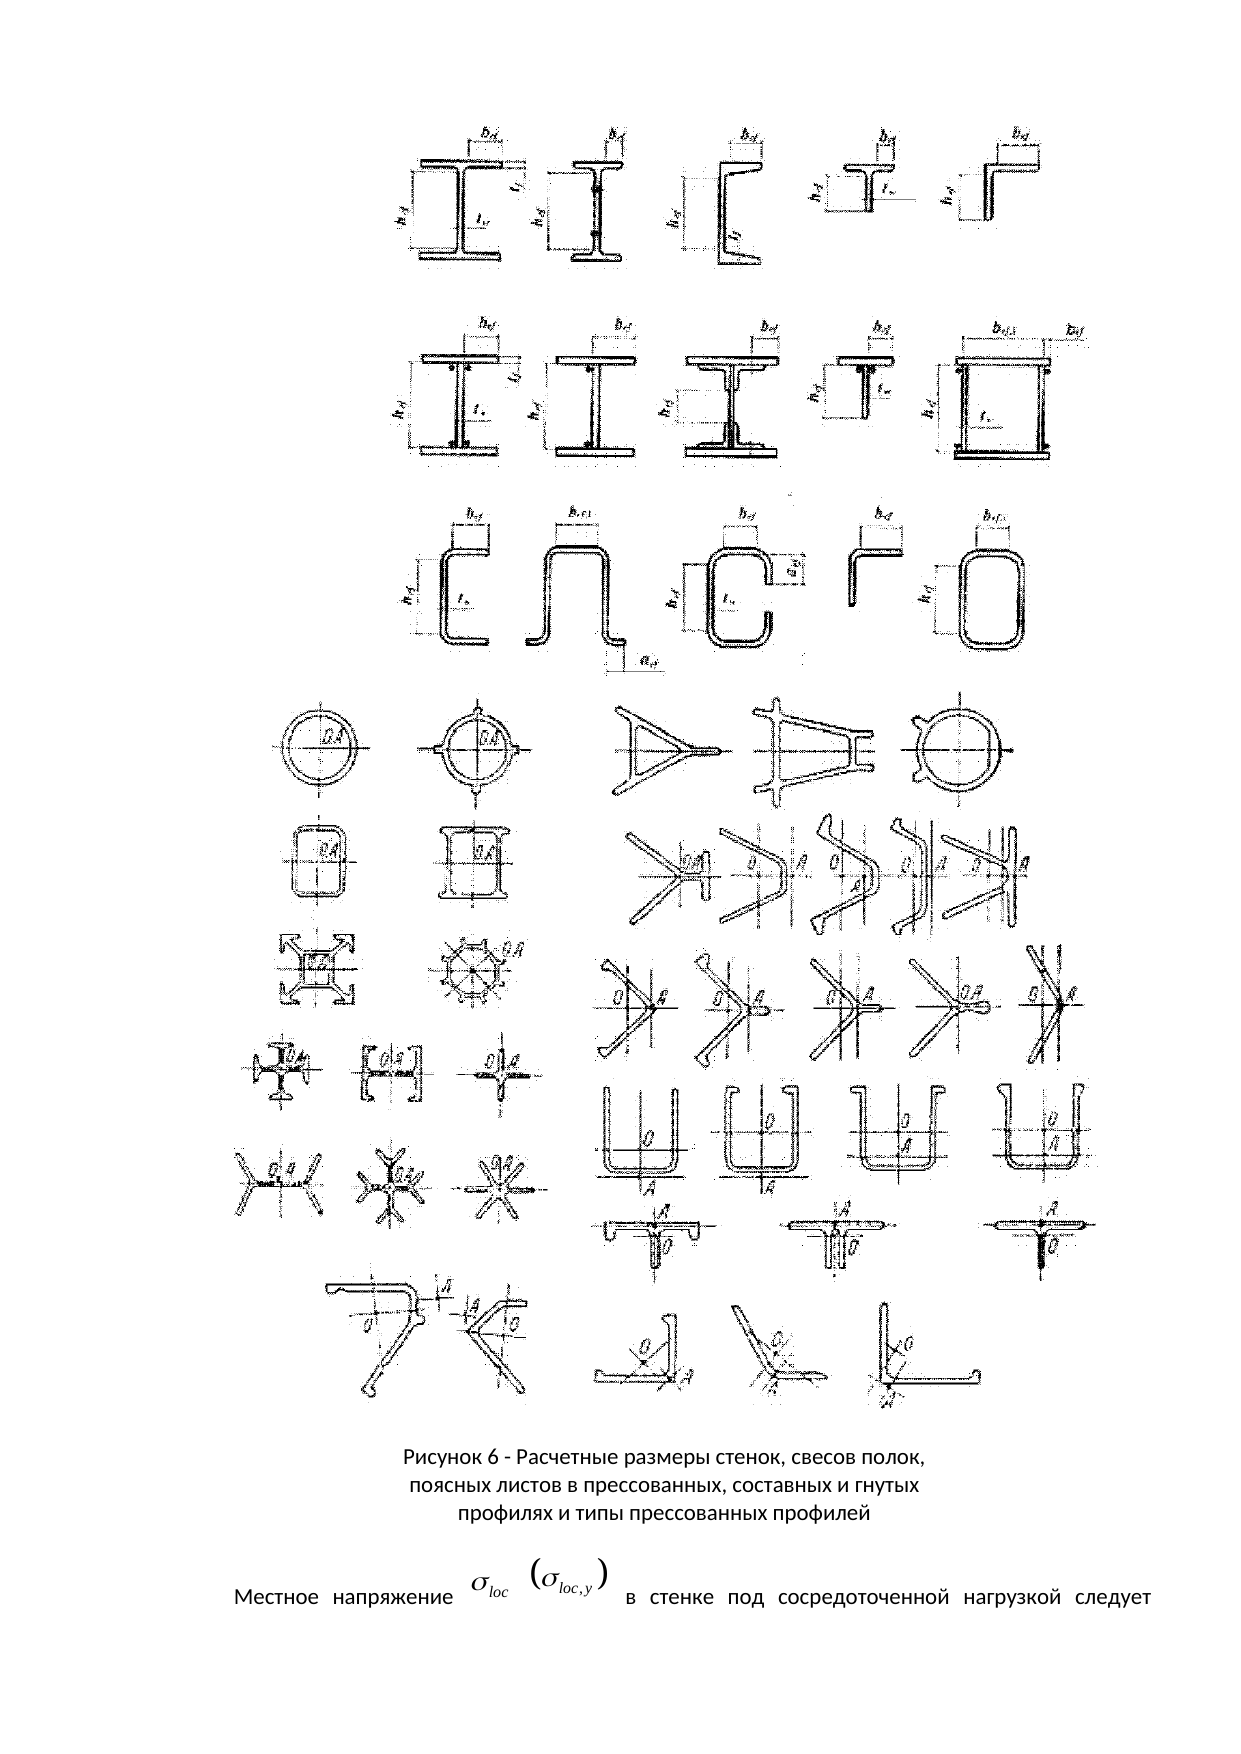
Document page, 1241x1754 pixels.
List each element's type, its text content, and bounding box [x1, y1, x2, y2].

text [177, 1554, 1152, 1610]
text профилях и типы прессованных профилей [177, 1498, 1152, 1527]
text поясных листов в прессованных, составных и гнутых [177, 1471, 1152, 1498]
text Рисунок 6 - Расчетные размеры стенок, свесов полок, [177, 1442, 1152, 1471]
picture [229, 118, 1100, 1415]
